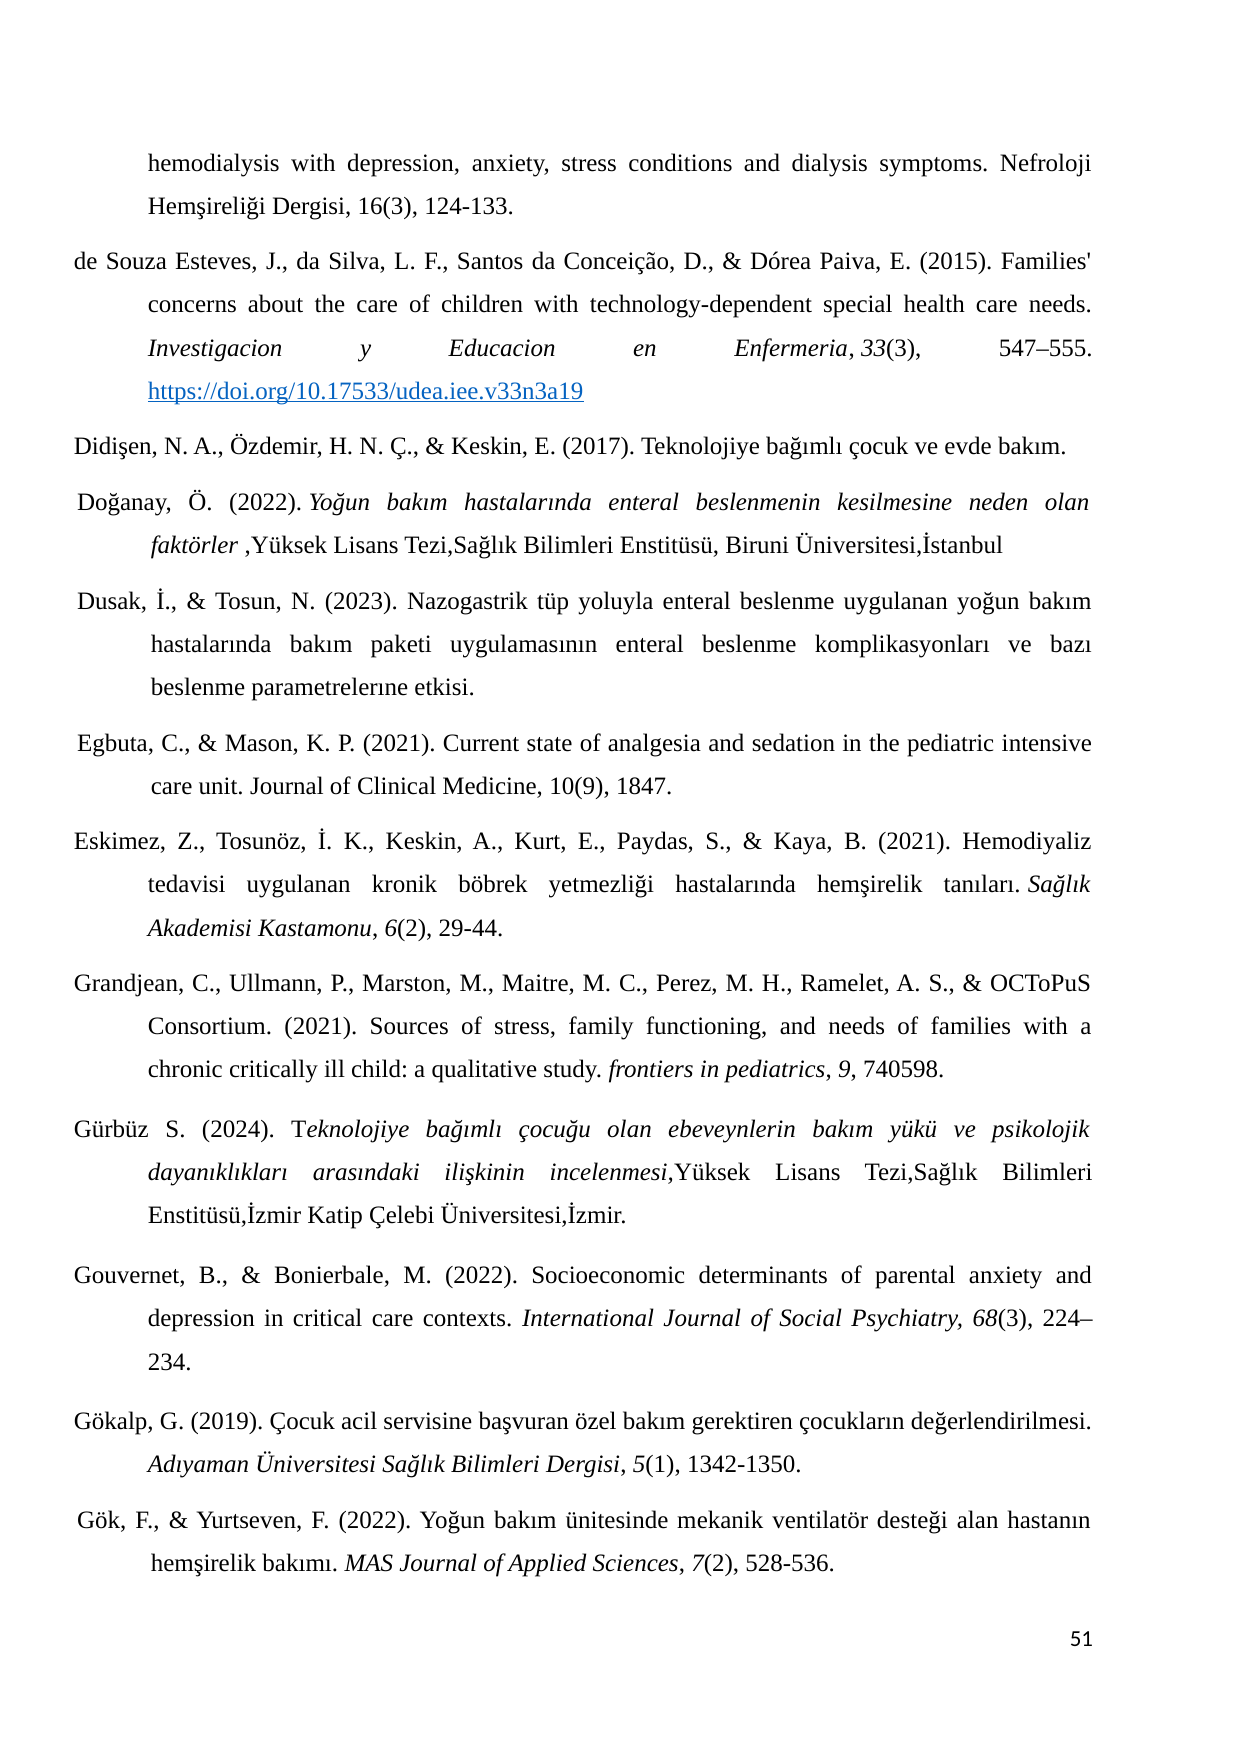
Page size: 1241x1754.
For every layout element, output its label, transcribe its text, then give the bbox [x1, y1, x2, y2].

text Doğanay, Ö. (2022). Yoğun bakım hastalarında enteral beslenmenin kesilmesine neden olan faktörler ,Yüksek Lisans Tezi,Sağlık Bilimleri Enstitüsü, Biruni Üniversitesi,İstanbul [77, 487, 1093, 559]
text Gök, F., & Yurtseven, F. (2022). Yoğun bakım ünitesinde mekanik ventilatör desteği alan hastanın hemşirelik bakımı. MAS Journal of Applied Sciences, 7(2), 528-536. [77, 1505, 1093, 1577]
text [74, 148, 1093, 219]
text Egbuta, C., & Mason, K. P. (2021). Current state of analgesia and sedation in the pediatric intensive care unit. Journal of Clinical Medicine, 10(9), 1847. [77, 728, 1093, 799]
text Gouvernet, B., & Bonierbale, M. (2022). Socioeconomic determinants of parental anxiety and depression in critical care contexts. International Journal of Social Psychiatry, 68(3), 224–234. [74, 1289, 1093, 1375]
text Gürbüz S. (2024). Teknolojiye bağımlı çocuğu olan ebeveynlerin bakım yükü ve psikolojik dayanıklıkları arasındaki ilişkinin incelenmesi,Yüksek Lisans Tezi,Sağlık Bilimleri Enstitüsü,İzmir Katip Çelebi Üniversitesi,İzmir. [74, 1114, 1093, 1229]
text Grandjean, C., Ullmann, P., Marston, M., Maitre, M. C., Perez, M. H., Ramelet, A. S., & OCToPuS Consortium. (2021). Sources of stress, family functioning, and needs of families with a chronic critically ill child: a qualitative study. frontiers in pediatrics, 9, 740598. [74, 997, 1093, 1083]
text Dusak, İ., & Tosun, N. (2023). Nazogastrik tüp yoluyla enteral beslenme uygulanan yoğun bakım hastalarında bakım paketi uygulamasının enteral beslenme komplikasyonları ve bazı beslenme parametrelerıne etkisi. [77, 586, 1093, 701]
text Didişen, N. A., Özdemir, H. N. Ç., & Keskin, E. (2017). Teknolojiye bağımlı çocuk ve evde bakım. [74, 431, 1093, 460]
text Eskimez, Z., Tosunöz, İ. K., Keskin, A., Kurt, E., Paydas, S., & Kaya, B. (2021). Hemodiyaliz tedavisi uygulanan kronik böbrek yetmezliği hastalarında hemşirelik tanıları. Sağlık Akademisi Kastamonu, 6(2), 29-44. [74, 826, 1093, 941]
text Gökalp, G. (2019). Çocuk acil servisine başvuran özel bakım gerektiren çocukların değerlendirilmesi. Adıyaman Üniversitesi Sağlık Bilimleri Dergisi, 5(1), 1342-1350. [74, 1435, 1093, 1478]
text de Souza Esteves, J., da Silva, L. F., Santos da Conceição, D., & Dórea Paiva, E. (2015). Families' concerns about the care of children with technology-dependent special health care needs. Investigacion y Educacion en Enfermeria, 33(3), 547–555. https://doi.org/10.17533/udea.iee.v33n3a19 [74, 275, 1093, 404]
